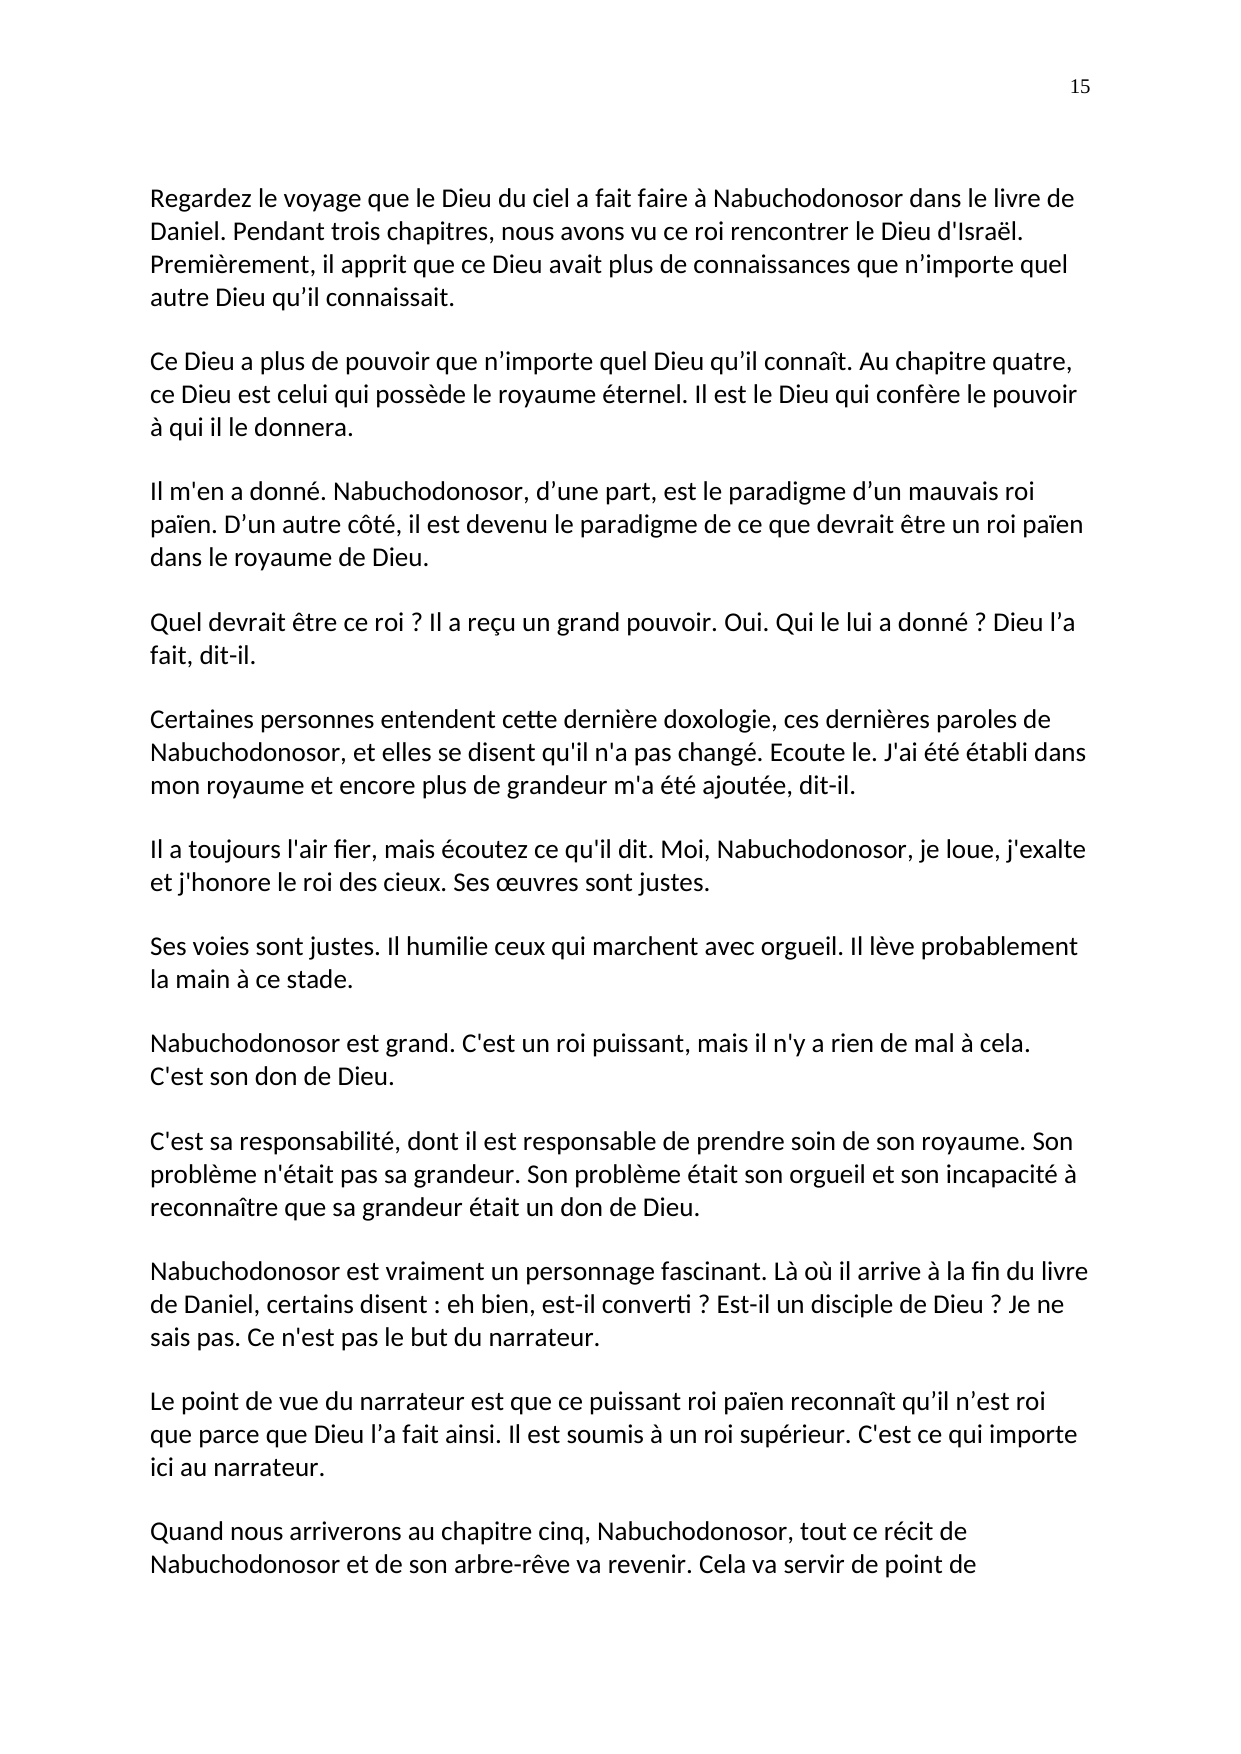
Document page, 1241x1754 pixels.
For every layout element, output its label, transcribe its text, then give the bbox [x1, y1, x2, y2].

text Quel devrait être ce roi ? Il a reçu un grand pouvoir. Oui. Qui le lui a donné ? Dieu l’a fait, dit-il. [150, 605, 1090, 671]
text Le point de vue du narrateur est que ce puissant roi païen reconnaît qu’il n’est roi que parce que Dieu l’a fait ainsi. Il est soumis à un roi supérieur. C'est ce qui importe ici au narrateur. [150, 1384, 1090, 1483]
text Il m'en a donné. Nabuchodonosor, d’une part, est le paradigme d’un mauvais roi païen. D’un autre côté, il est devenu le paradigme de ce que devrait être un roi païen dans le royaume de Dieu. [150, 474, 1090, 574]
text Ses voies sont justes. Il humilie ceux qui marchent avec orgueil. Il lève probablement la main à ce stade. [150, 929, 1090, 995]
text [150, 1514, 1090, 1580]
text Nabuchodonosor est grand. C'est un roi puissant, mais il n'y a rien de mal à cela. C'est son don de Dieu. [150, 1027, 1090, 1093]
text Ce Dieu a plus de pouvoir que n’importe quel Dieu qu’il connaît. Au chapitre quatre, ce Dieu est celui qui possède le royaume éternel. Il est le Dieu qui confère le pouvoir à qui il le donnera. [150, 344, 1090, 443]
text Certaines personnes entendent cette dernière doxologie, ces dernières paroles de Nabuchodonosor, et elles se disent qu'il n'a pas changé. Ecoute le. J'ai été établi dans mon royaume et encore plus de grandeur m'a été ajoutée, dit-il. [150, 702, 1090, 801]
text Nabuchodonosor est vraiment un personnage fascinant. Là où il arrive à la fin du livre de Daniel, certains disent : eh bien, est-il converti ? Est-il un disciple de Dieu ? Je ne sais pas. Ce n'est pas le but du narrateur. [150, 1254, 1090, 1353]
text Regardez le voyage que le Dieu du ciel a fait faire à Nabuchodonosor dans le livre de Daniel. Pendant trois chapitres, nous avons vu ce roi rencontrer le Dieu d'Israël. Premièrement, il apprit que ce Dieu avait plus de connaissances que n’importe quel autre Dieu qu’il connaissait. [150, 181, 1090, 313]
text Il a toujours l'air fier, mais écoutez ce qu'il dit. Moi, Nabuchodonosor, je loue, j'exalte et j'honore le roi des cieux. Ses œuvres sont justes. [150, 832, 1090, 898]
text C'est sa responsabilité, dont il est responsable de prendre soin de son royaume. Son problème n'était pas sa grandeur. Son problème était son orgueil et son incapacité à reconnaître que sa grandeur était un don de Dieu. [150, 1124, 1090, 1223]
